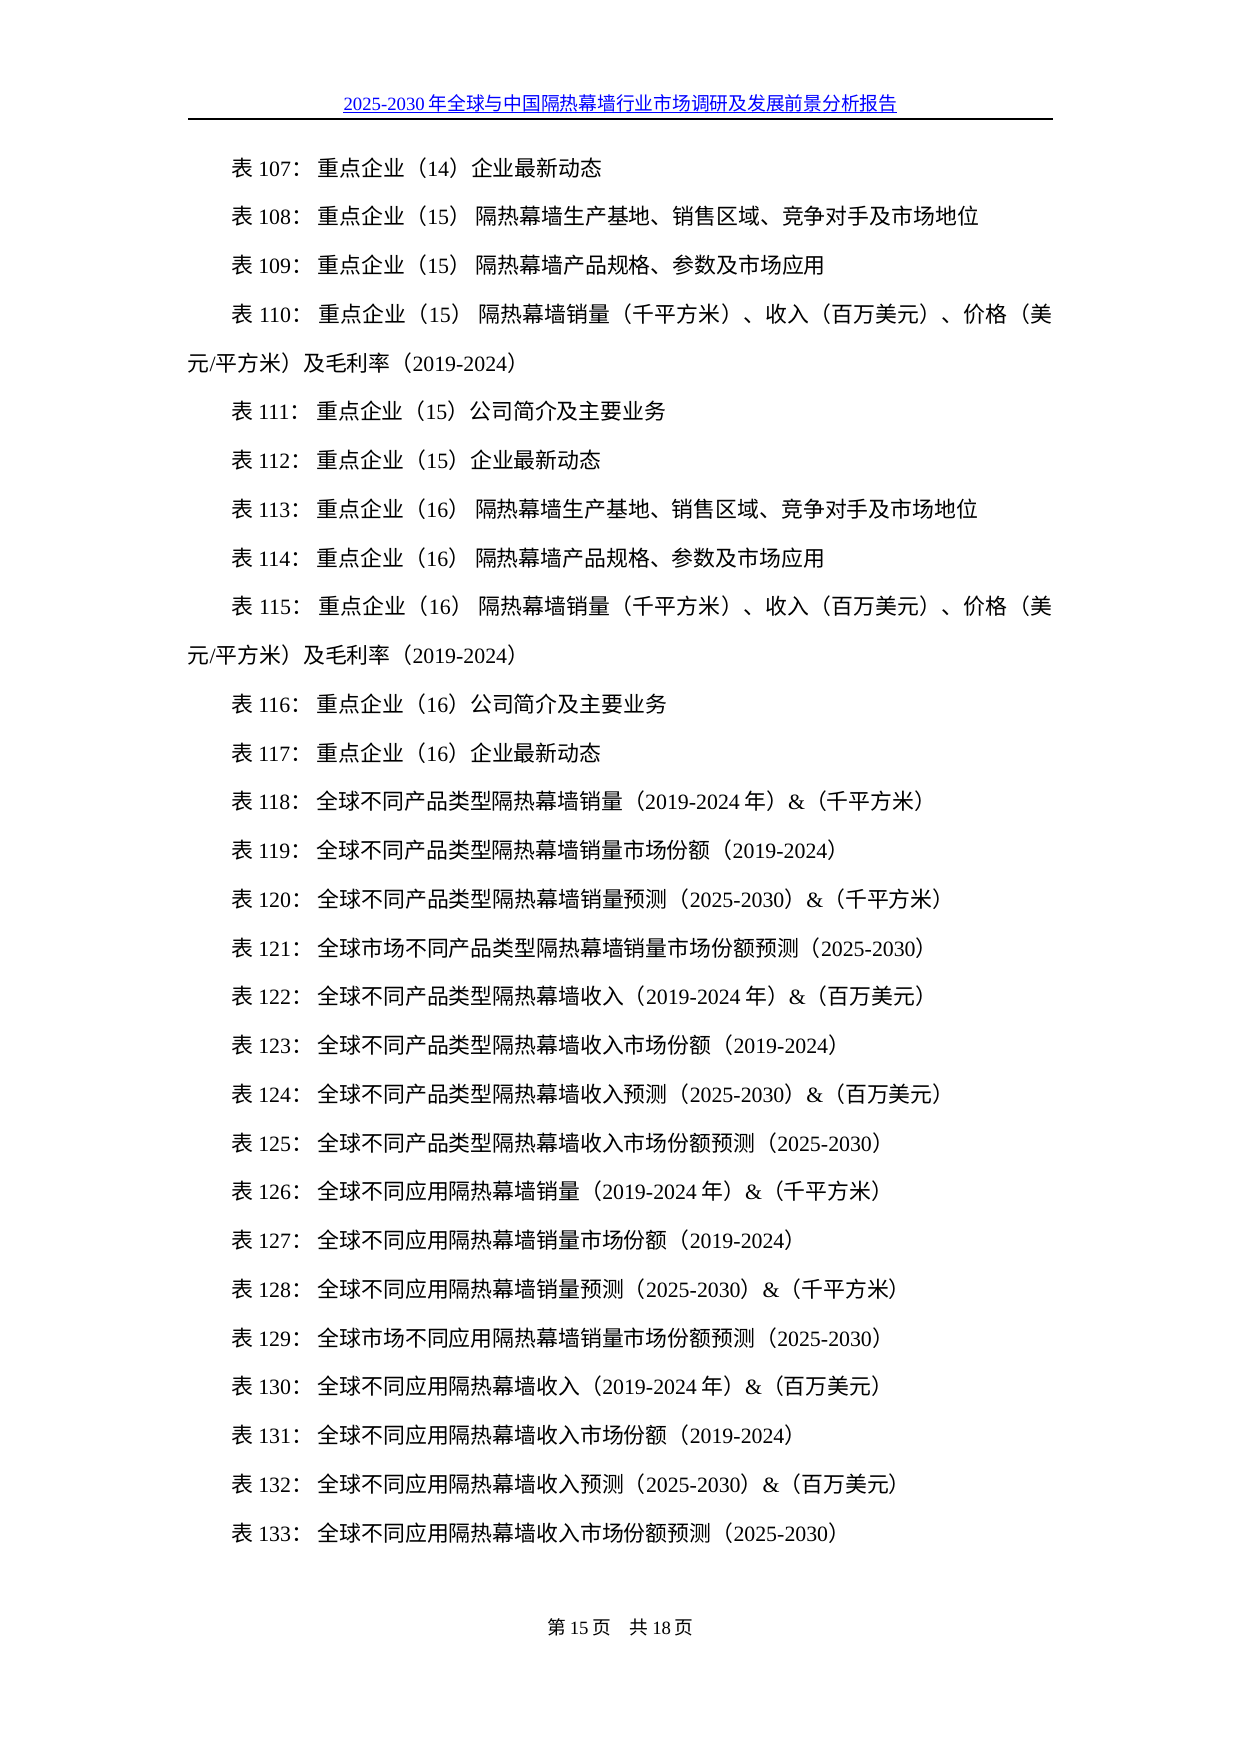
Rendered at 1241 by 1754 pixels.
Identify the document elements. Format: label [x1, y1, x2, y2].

text [187, 150, 1053, 1548]
